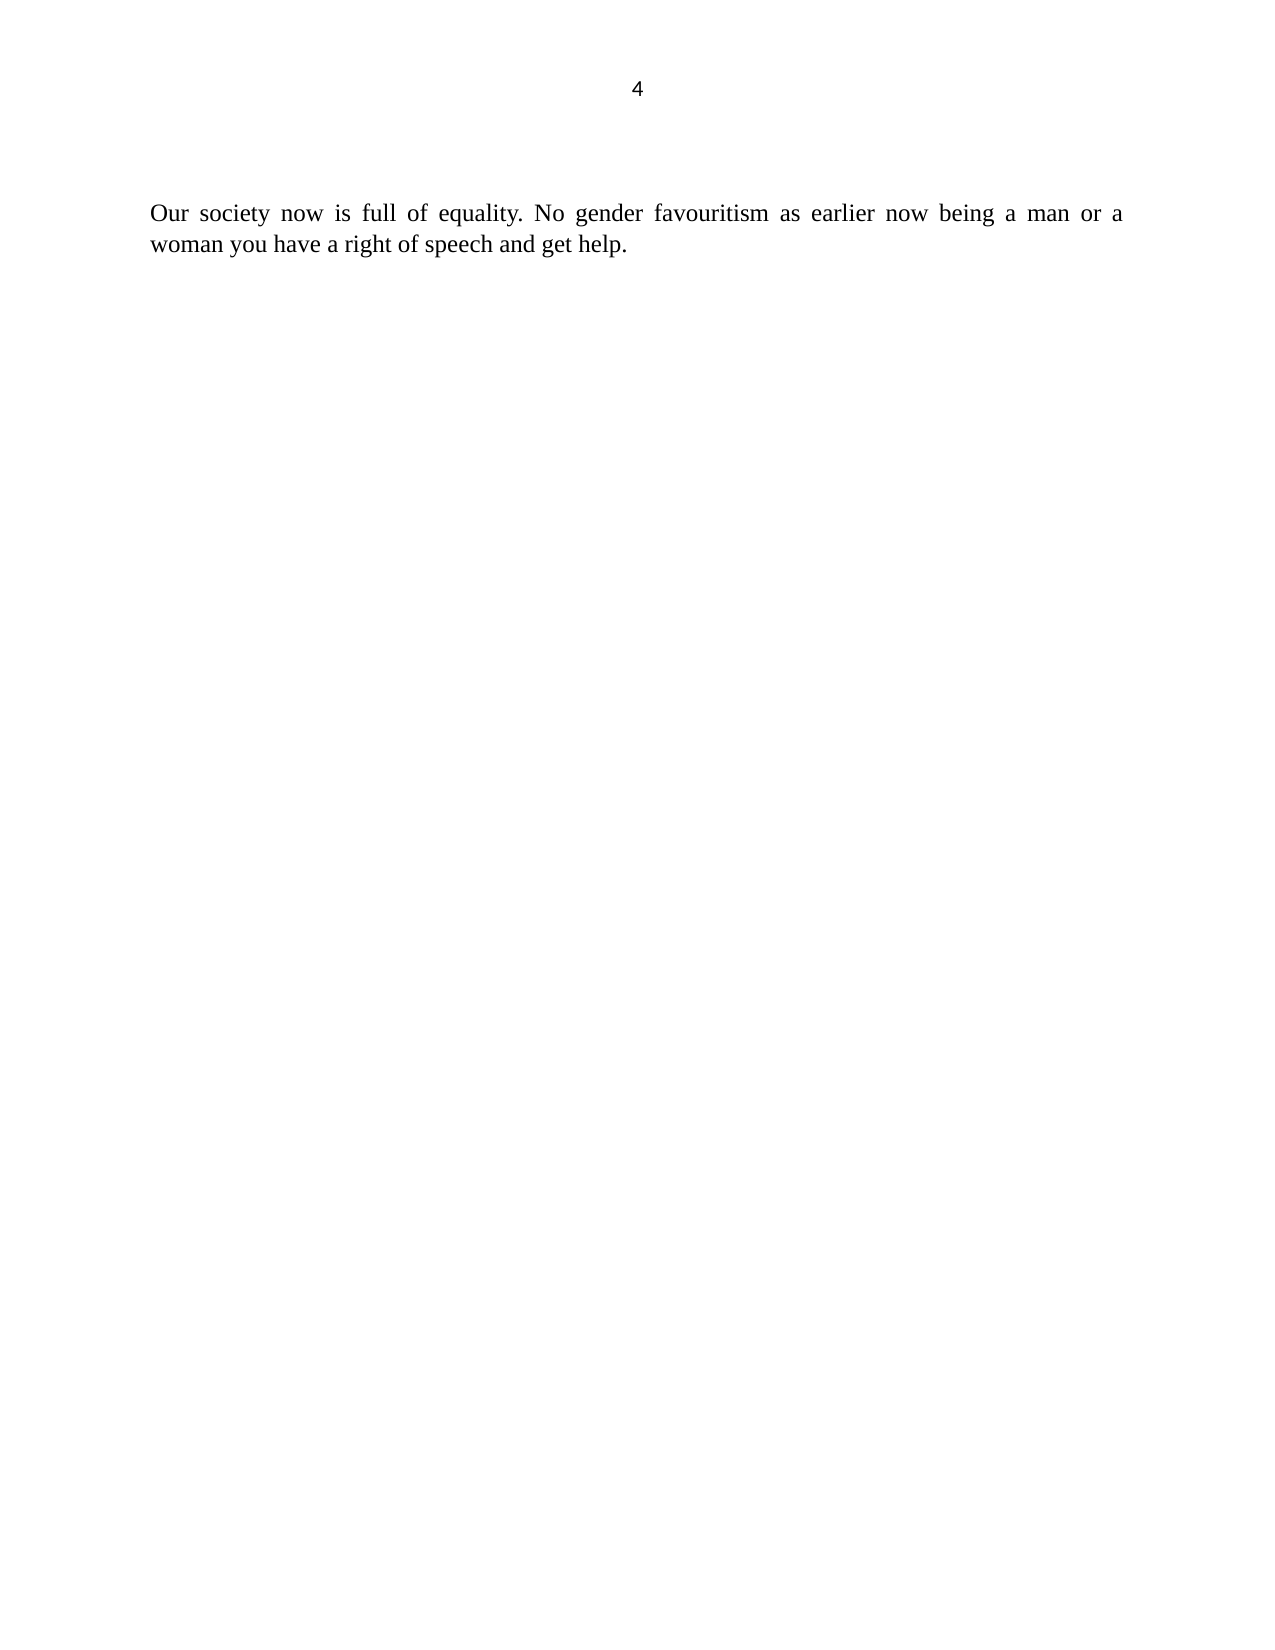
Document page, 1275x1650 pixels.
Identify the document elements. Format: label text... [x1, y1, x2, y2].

text Our society now is full of equality. No gender favouritism as earlier now being a man or a woman you have a right of speech and get help. [150, 198, 1125, 257]
